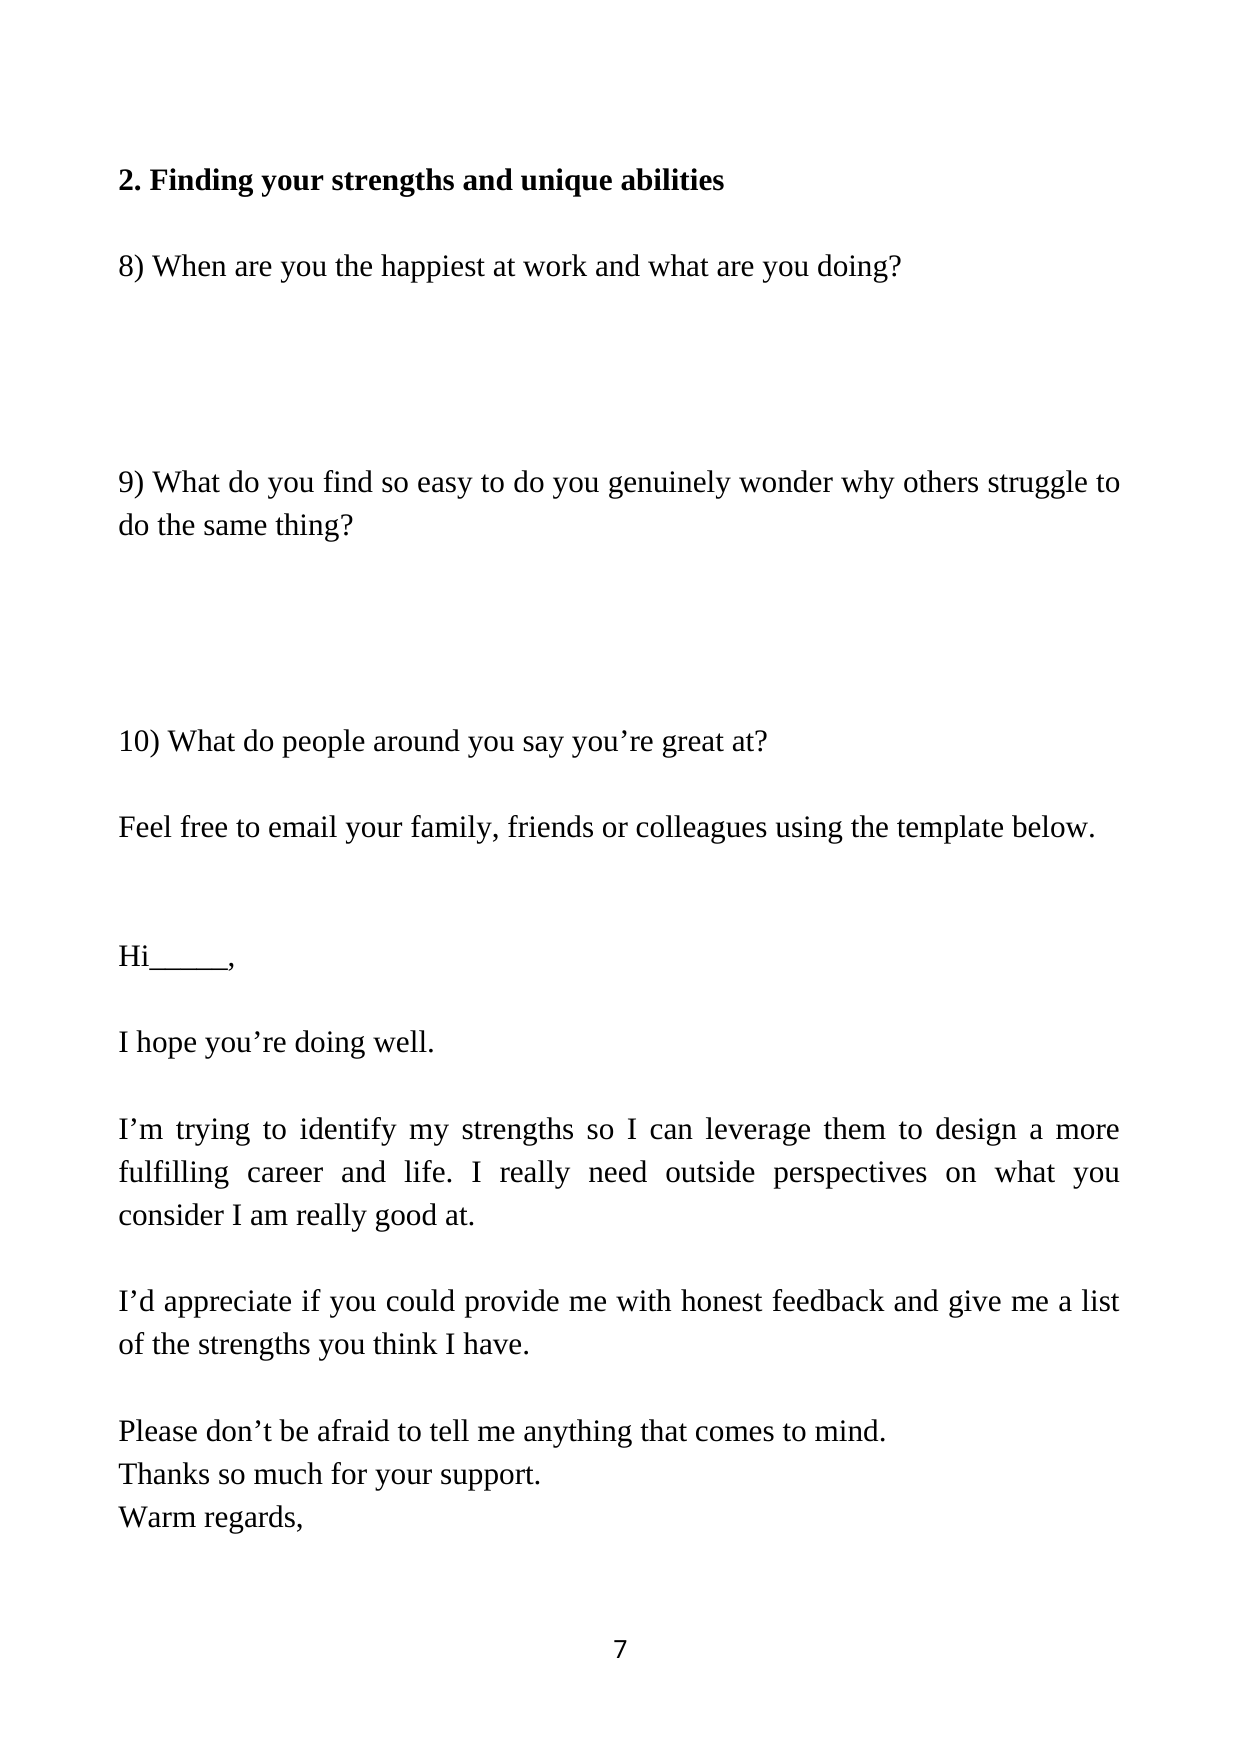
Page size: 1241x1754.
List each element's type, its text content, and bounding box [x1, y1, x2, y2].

text 9) What do you find so easy to do you genuinely wonder why others struggle to do the same thing? [118, 463, 1122, 542]
text Hi_____, [118, 937, 1122, 973]
text Thanks so much for your support. [118, 1455, 1122, 1491]
text Please don’t be afraid to tell me anything that comes to mind. [118, 1412, 1122, 1448]
text Feel free to email your family, friends or colleagues using the template below. [118, 808, 1122, 844]
text I hope you’re doing well. [118, 1024, 1122, 1060]
text 2. Finding your strengths and unique abilities [118, 161, 1122, 197]
text 8) When are you the happiest at work and what are you doing? [118, 247, 1122, 283]
text I’m trying to identify my strengths so I can leverage them to design a more fulfilling career and life. I really need outside perspectives on what you consider I am really good at. [118, 1110, 1122, 1232]
text Warm regards, [118, 1498, 1122, 1534]
text I’d appreciate if you could provide me with honest feedback and give me a list of the strengths you think I have. [118, 1282, 1122, 1362]
text 10) What do people around you say you’re great at? [118, 722, 1122, 758]
